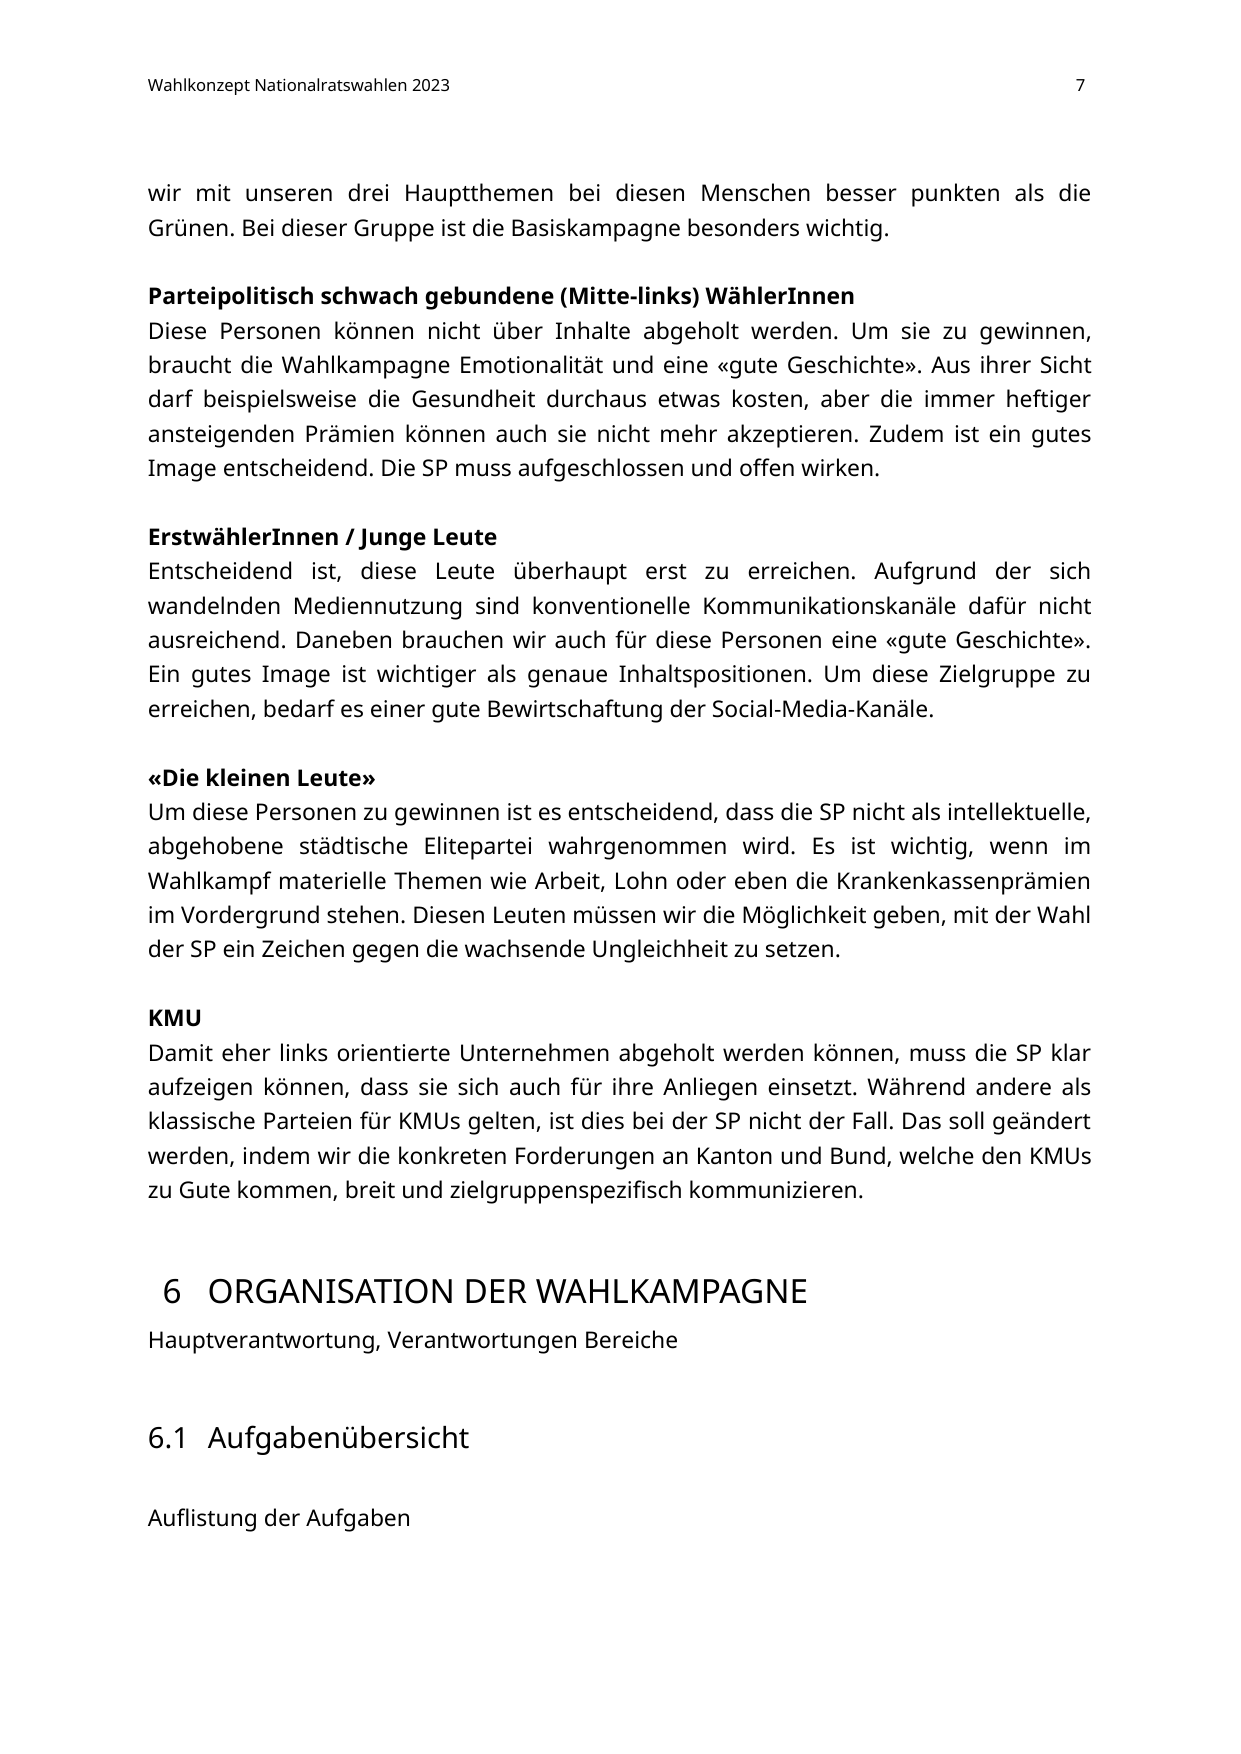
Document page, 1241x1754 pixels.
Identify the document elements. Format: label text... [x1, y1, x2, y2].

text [148, 177, 1092, 243]
text «Die kleinen Leute» [148, 762, 1092, 793]
subtitle Aufgabenübersicht [148, 1418, 1092, 1457]
text Parteipolitisch schwach gebundene (Mitte-links) WählerInnen [148, 280, 1092, 312]
text Damit eher links orientierte Unternehmen abgeholt werden können, muss die SP klar aufzeigen können, dass sie sich auch für ihre Anliegen einsetzt. Während andere als klassische Parteien für KMUs gelten, ist dies bei der SP nicht der Fall. Das soll geändert werden, indem wir die konkreten Forderungen an Kanton und Bund, welche den KMUs zu Gute kommen, breit und zielgruppenspezifisch kommunizieren. [148, 1037, 1092, 1205]
text Auflistung der Aufgaben [148, 1502, 1092, 1533]
text Hauptverantwortung, Verantwortungen Bereiche [148, 1324, 1092, 1355]
text KMU [148, 1002, 1092, 1033]
subtitle Organisation der Wahlkampagne [162, 1268, 1092, 1313]
text ErstwählerInnen / Junge Leute [148, 521, 1092, 552]
text Diese Personen können nicht über Inhalte abgeholt werden. Um sie zu gewinnen, braucht die Wahlkampagne Emotionalität und eine «gute Geschichte». Aus ihrer Sicht darf beispielsweise die Gesundheit durchaus etwas kosten, aber die immer heftiger ansteigenden Prämien können auch sie nicht mehr akzeptieren. Zudem ist ein gutes Image entscheidend. Die SP muss aufgeschlossen und offen wirken. [148, 315, 1092, 483]
text Um diese Personen zu gewinnen ist es entscheidend, dass die SP nicht als intellektuelle, abgehobene städtische Elitepartei wahrgenommen wird. Es ist wichtig, wenn im Wahlkampf materielle Themen wie Arbeit, Lohn oder eben die Krankenkassenprämien im Vordergrund stehen. Diesen Leuten müssen wir die Möglichkeit geben, mit der Wahl der SP ein Zeichen gegen die wachsende Ungleichheit zu setzen. [148, 796, 1092, 965]
text Entscheidend ist, diese Leute überhaupt erst zu erreichen. Aufgrund der sich wandelnden Mediennutzung sind konventionelle Kommunikationskanäle dafür nicht ausreichend. Daneben brauchen wir auch für diese Personen eine «gute Geschichte». Ein gutes Image ist wichtiger als genaue Inhaltspositionen. Um diese Zielgruppe zu erreichen, bedarf es einer gute Bewirtschaftung der Social-Media-Kanäle. [148, 555, 1092, 724]
